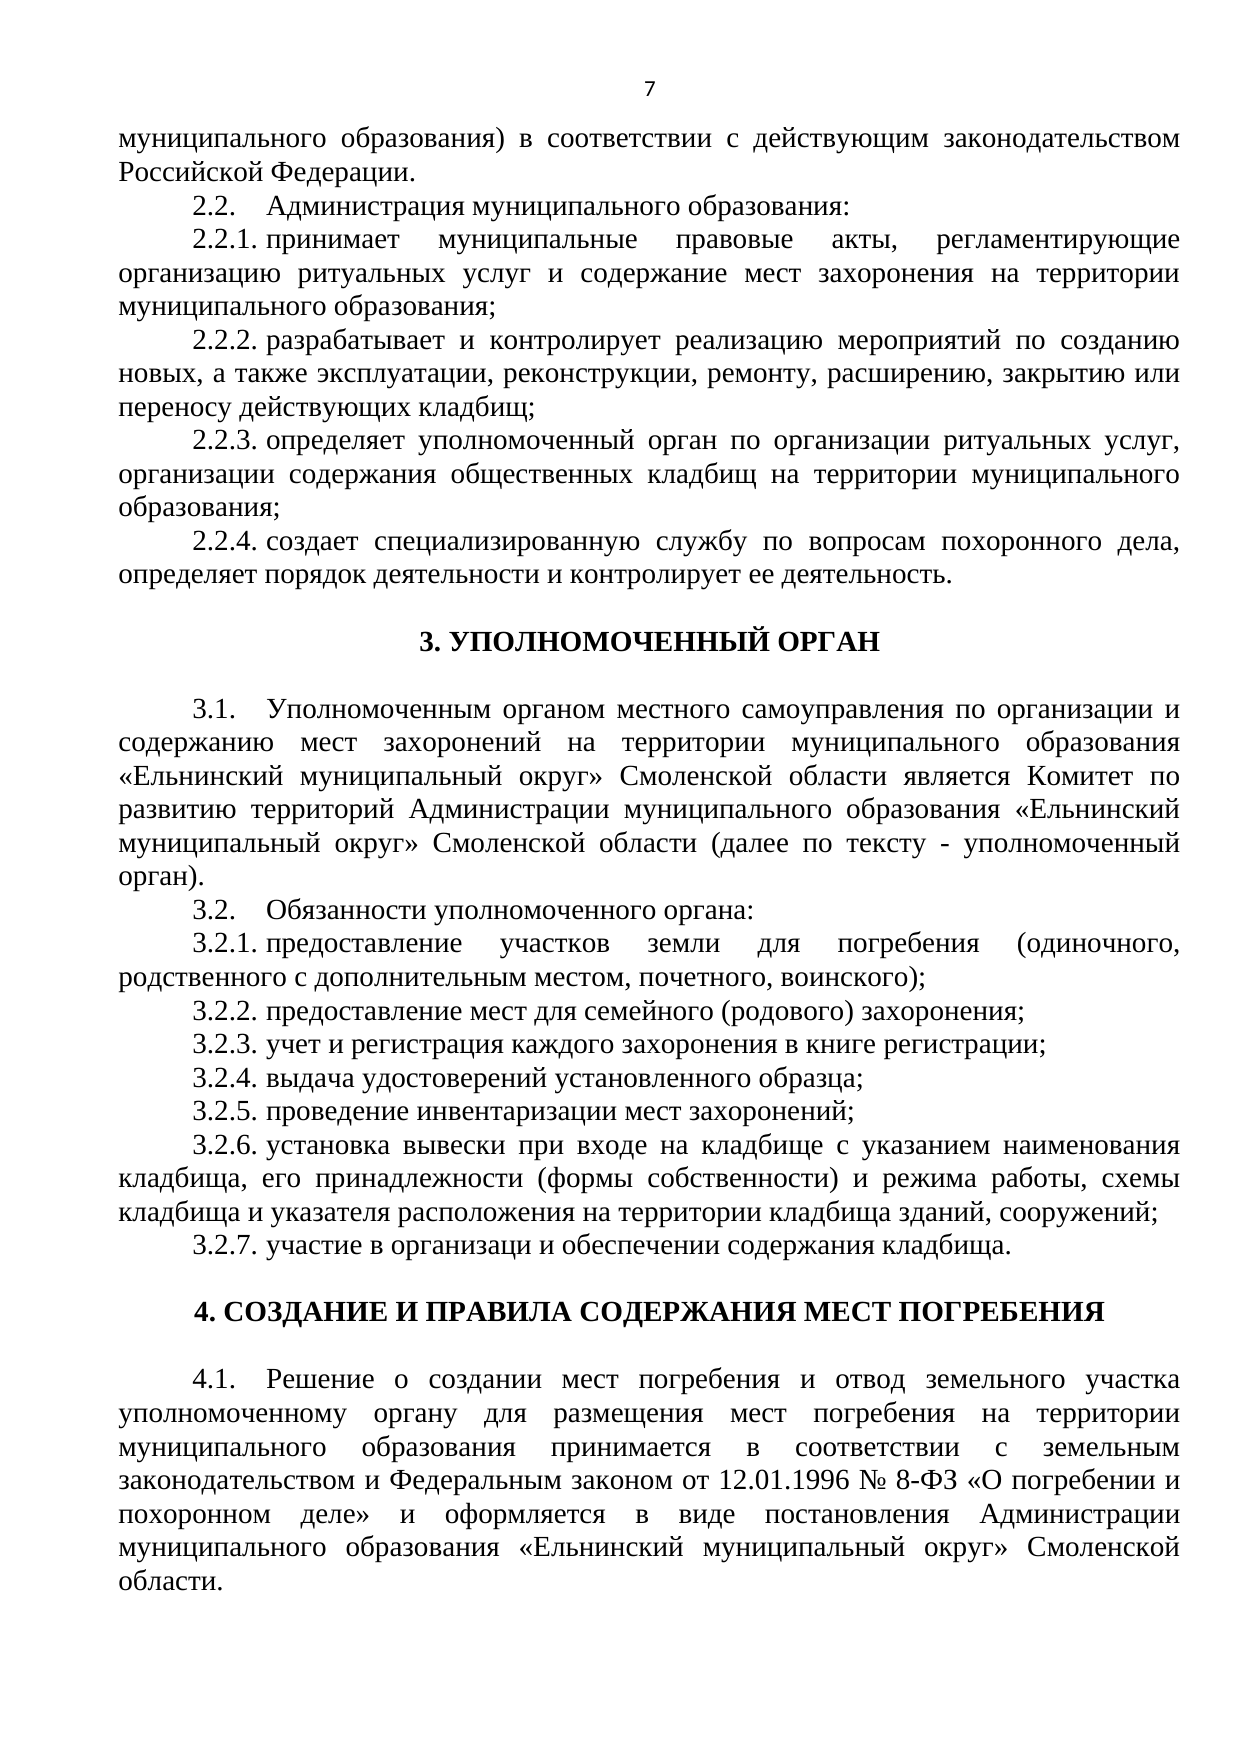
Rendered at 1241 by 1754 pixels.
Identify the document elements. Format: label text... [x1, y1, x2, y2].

text 2.2.4. создает специализированную службу по вопросам похоронного дела, определяет порядок деятельности и контролирует ее деятельность. [118, 523, 1181, 590]
text 3.1. Уполномоченным органом местного самоуправления по организации и содержанию мест захоронений на территории муниципального образования «Ельнинский муниципальный округ» Смоленской области является Комитет по развитию территорий Администрации муниципального образования «Ельнинский муниципальный округ» Смоленской области (далее по тексту - уполномоченный орган). [118, 691, 1181, 892]
text 3.2.6. установка вывески при входе на кладбище с указанием наименования кладбища, его принадлежности (формы собственности) и режима работы, схемы кладбища и указателя расположения на территории кладбища зданий, сооружений; [118, 1127, 1181, 1227]
text 2.2.2. разрабатывает и контролирует реализацию мероприятий по созданию новых, а также эксплуатации, реконструкции, ремонту, расширению, закрытию или переносу действующих кладбищ; [118, 322, 1181, 422]
text 3.2.3. учет и регистрация каждого захоронения в книге регистрации; [118, 1026, 1181, 1060]
text 2.2. Администрация муниципального образования: [118, 188, 1181, 221]
text 3.2.7. участие в организаци и обеспечении содержания кладбища. [118, 1227, 1181, 1261]
text 3.2.2. предоставление мест для семейного (родового) захоронения; [118, 993, 1181, 1026]
text 4. СОЗДАНИЕ И ПРАВИЛА СОДЕРЖАНИЯ МЕСТ ПОГРЕБЕНИЯ [118, 1294, 1181, 1328]
text 3. УПОЛНОМОЧЕННЫЙ ОРГАН [118, 624, 1181, 657]
text 3.2. Обязанности уполномоченного органа: [118, 892, 1181, 926]
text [118, 121, 1181, 188]
text 2.2.3. определяет уполномоченный орган по организации ритуальных услуг, организации содержания общественных кладбищ на территории муниципального образования; [118, 422, 1181, 523]
text 3.2.1. предоставление участков земли для погребения (одиночного, родственного с дополнительным местом, почетного, воинского); [118, 926, 1181, 993]
text 3.2.4. выдача удостоверений установленного образца; [118, 1060, 1181, 1093]
text 3.2.5. проведение инвентаризации мест захоронений; [118, 1093, 1181, 1127]
text 2.2.1. принимает муниципальные правовые акты, регламентирующие организацию ритуальных услуг и содержание мест захоронения на территории муниципального образования; [118, 221, 1181, 322]
text 4.1. Решение о создании мест погребения и отвод земельного участка уполномоченному органу для размещения мест погребения на территории муниципального образования принимается в соответствии с земельным законодательством и Федеральным законом от 12.01.1996 № 8-ФЗ «О погребении и похоронном деле» и оформляется в виде постановления Администрации муниципального образования «Ельнинский муниципальный округ» Смоленской области. [118, 1362, 1181, 1596]
